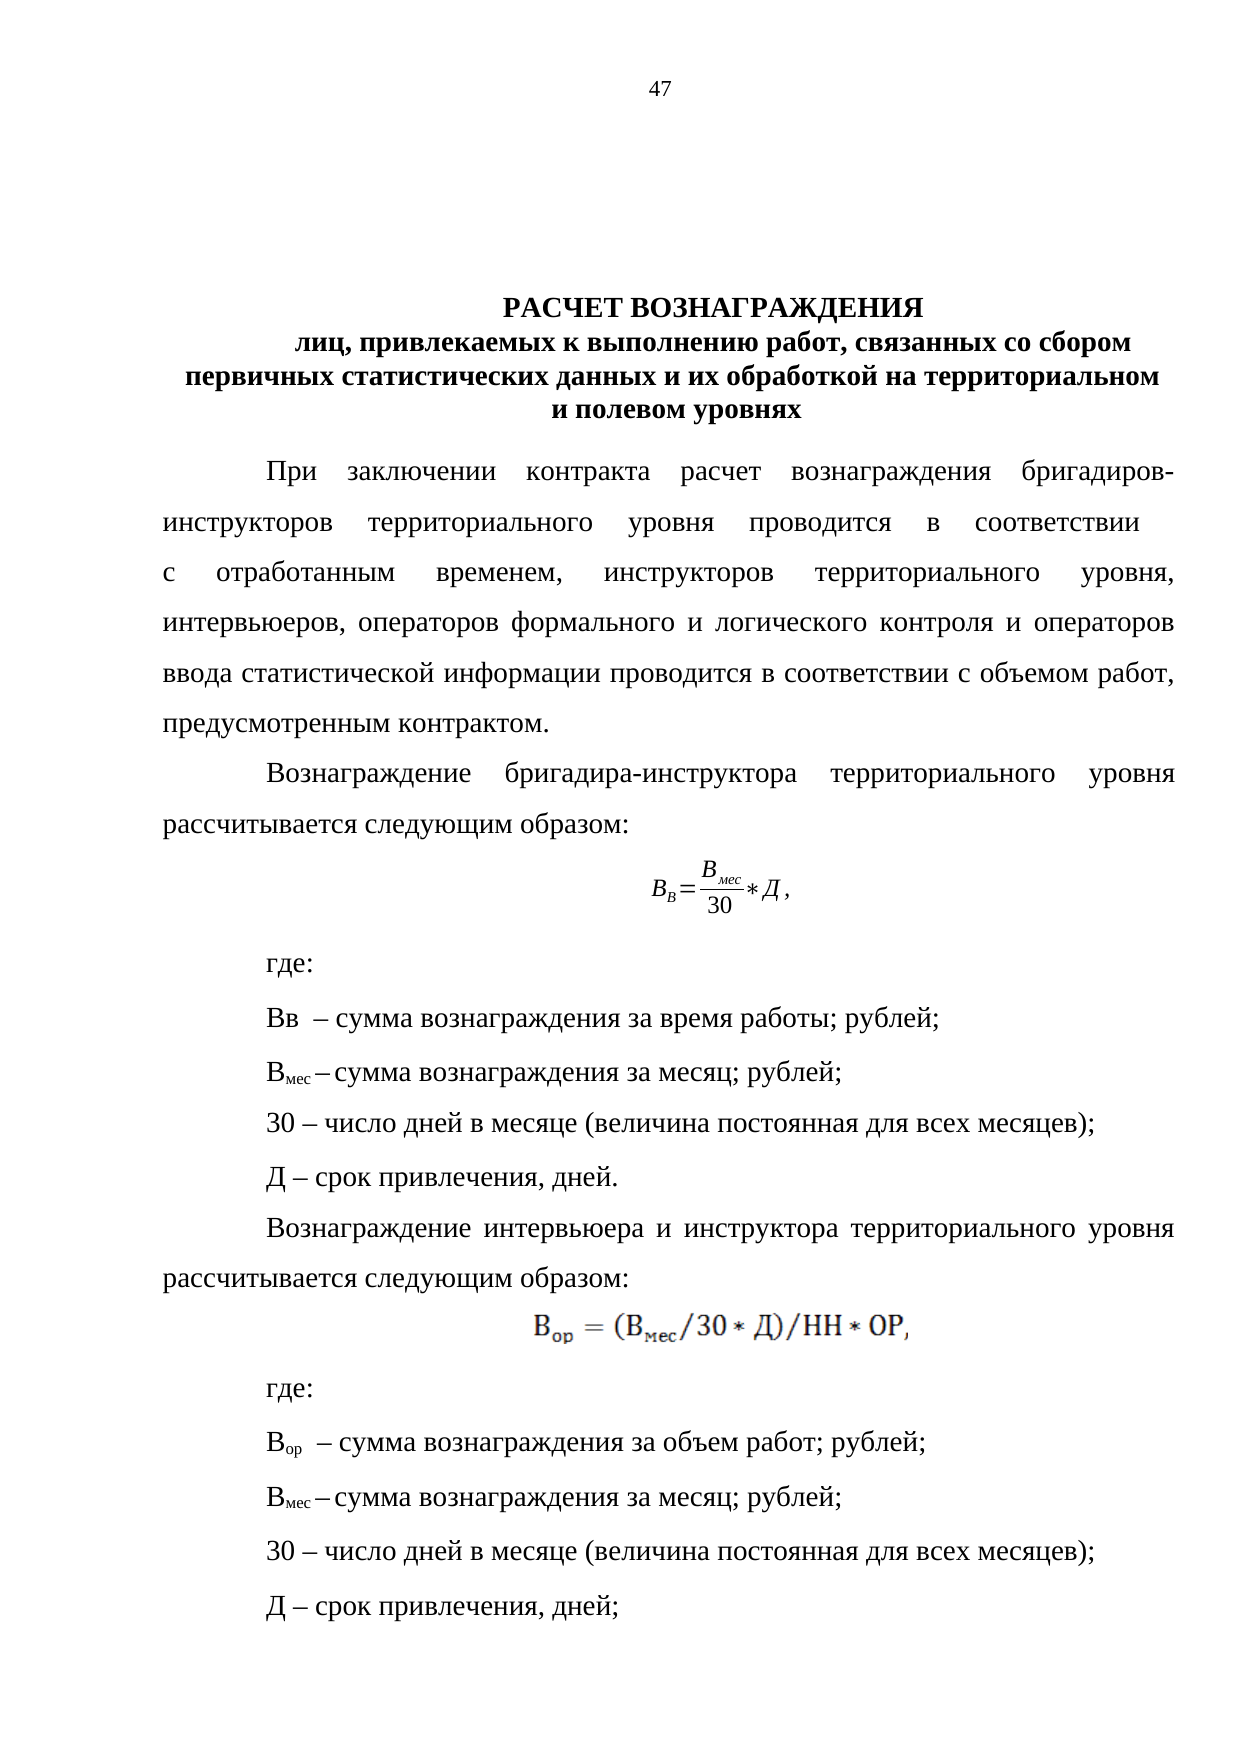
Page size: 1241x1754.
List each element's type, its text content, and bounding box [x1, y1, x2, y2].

text Bop – сумма вознаграждения за объем работ; рублей; [162, 1424, 1175, 1458]
text Bв – сумма вознаграждения за время работы; рублей; [162, 1000, 1175, 1034]
text 30 – число дней в месяце (величина постоянная для всех месяцев); [162, 1533, 1175, 1567]
text Вознаграждение бригадира-инструктора территориального уровня рассчитывается следующим образом: [162, 755, 1175, 839]
text Bмес – сумма вознаграждения за месяц; рублей; [162, 1054, 1175, 1088]
text Д – срок привлечения, дней; [162, 1588, 1175, 1621]
picture [533, 1310, 908, 1344]
text где: [162, 1370, 1175, 1403]
text лиц, привлекаемых к выполнению работ, связанных со сбором первичных статистических данных и их обработкой на территориальном и полевом уровнях [177, 324, 1175, 425]
text 30 – число дней в месяце (величина постоянная для всех месяцев); [162, 1105, 1175, 1138]
text РАСЧЕТ ВОЗНАГРАЖДЕНИЯ [177, 291, 1175, 324]
text Д – срок привлечения, дней. [162, 1159, 1175, 1193]
text Bмес – сумма вознаграждения за месяц; рублей; [162, 1479, 1175, 1512]
text При заключении контракта расчет вознаграждения бригадиров-инструкторов территориального уровня проводится в соответствии с отработанным временем, инструкторов территориального уровня, интервьюеров, операторов формального и логического контроля и операторов ввода статистической информации проводится в соответствии с объемом работ, предусмотренным контрактом. [162, 453, 1175, 739]
text где: [162, 946, 1175, 979]
text Вознаграждение интервьюера и инструктора территориального уровня рассчитывается следующим образом: [162, 1210, 1175, 1293]
